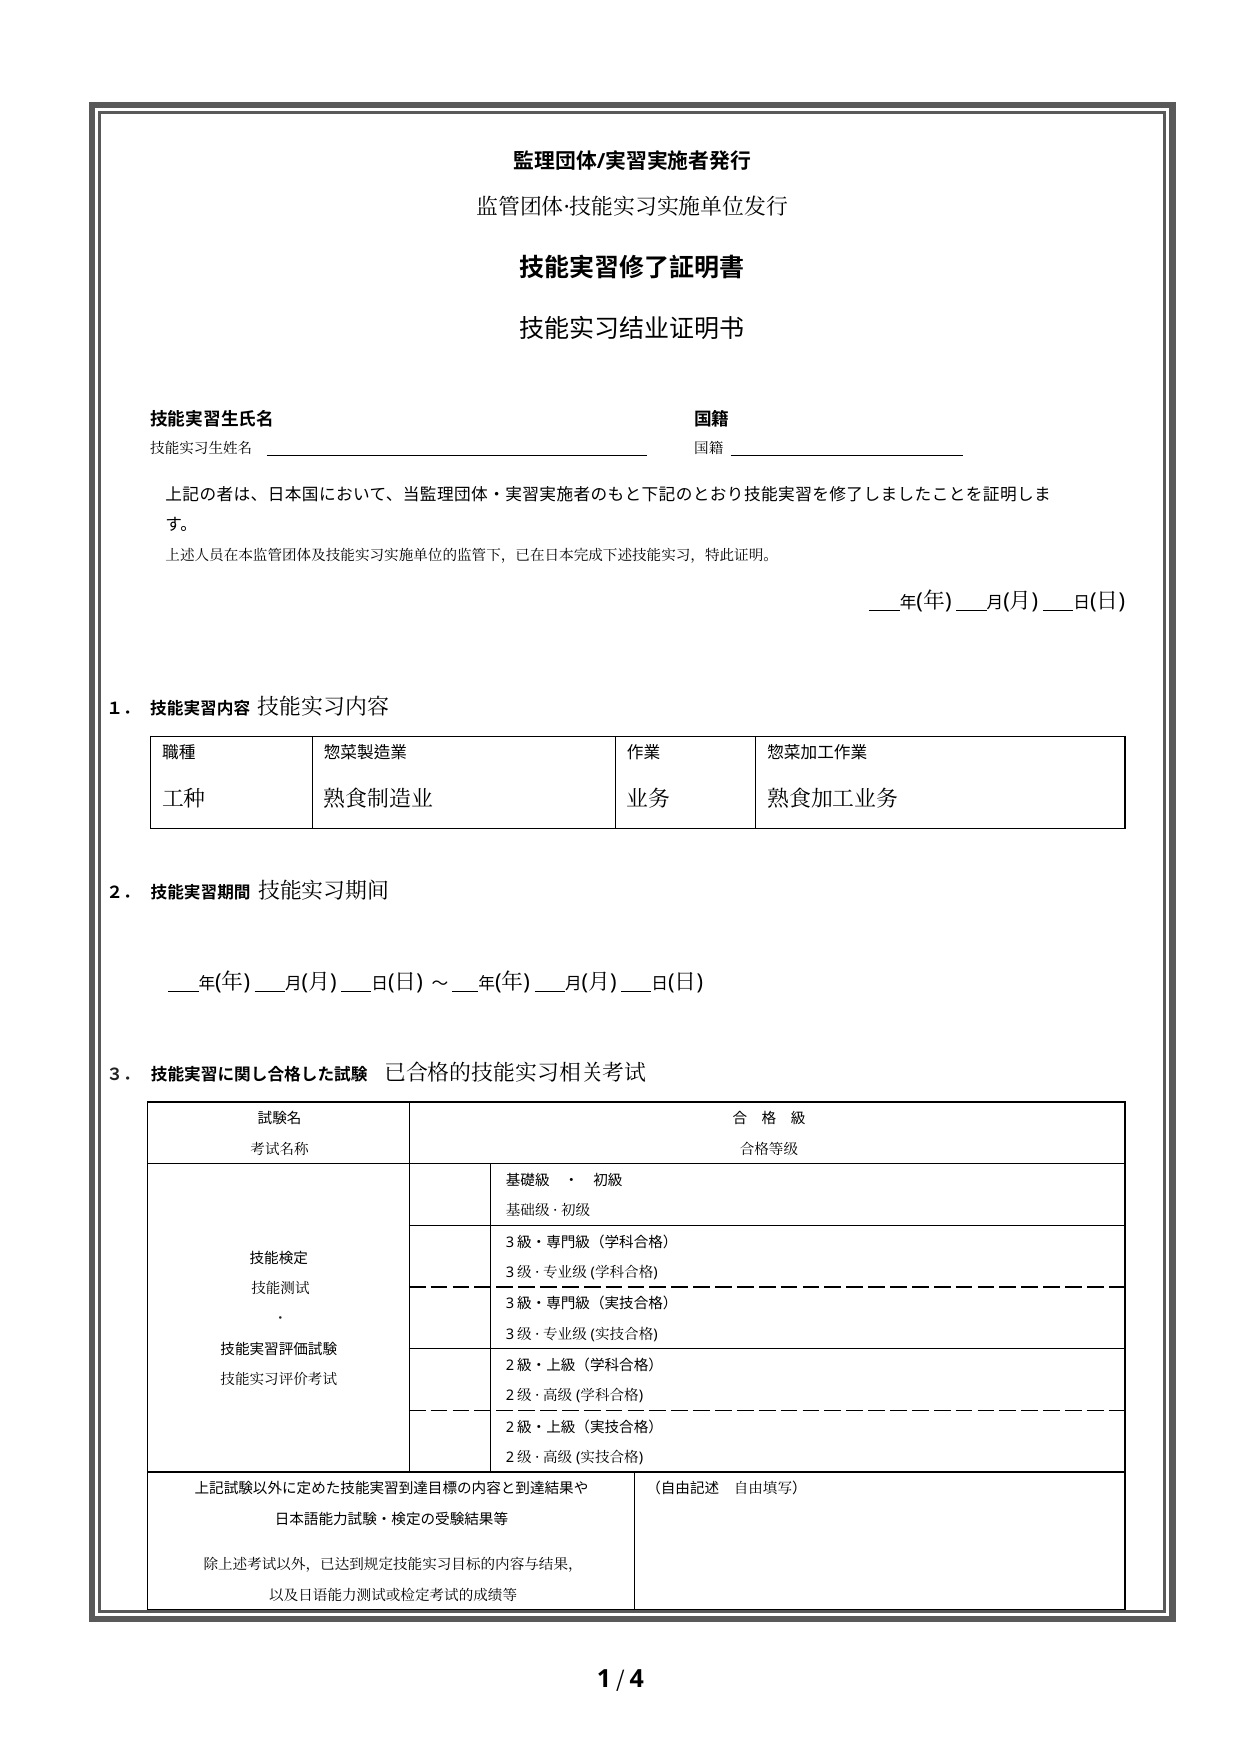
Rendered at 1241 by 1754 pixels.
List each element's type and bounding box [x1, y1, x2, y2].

table_header [95, 108, 1169, 1610]
